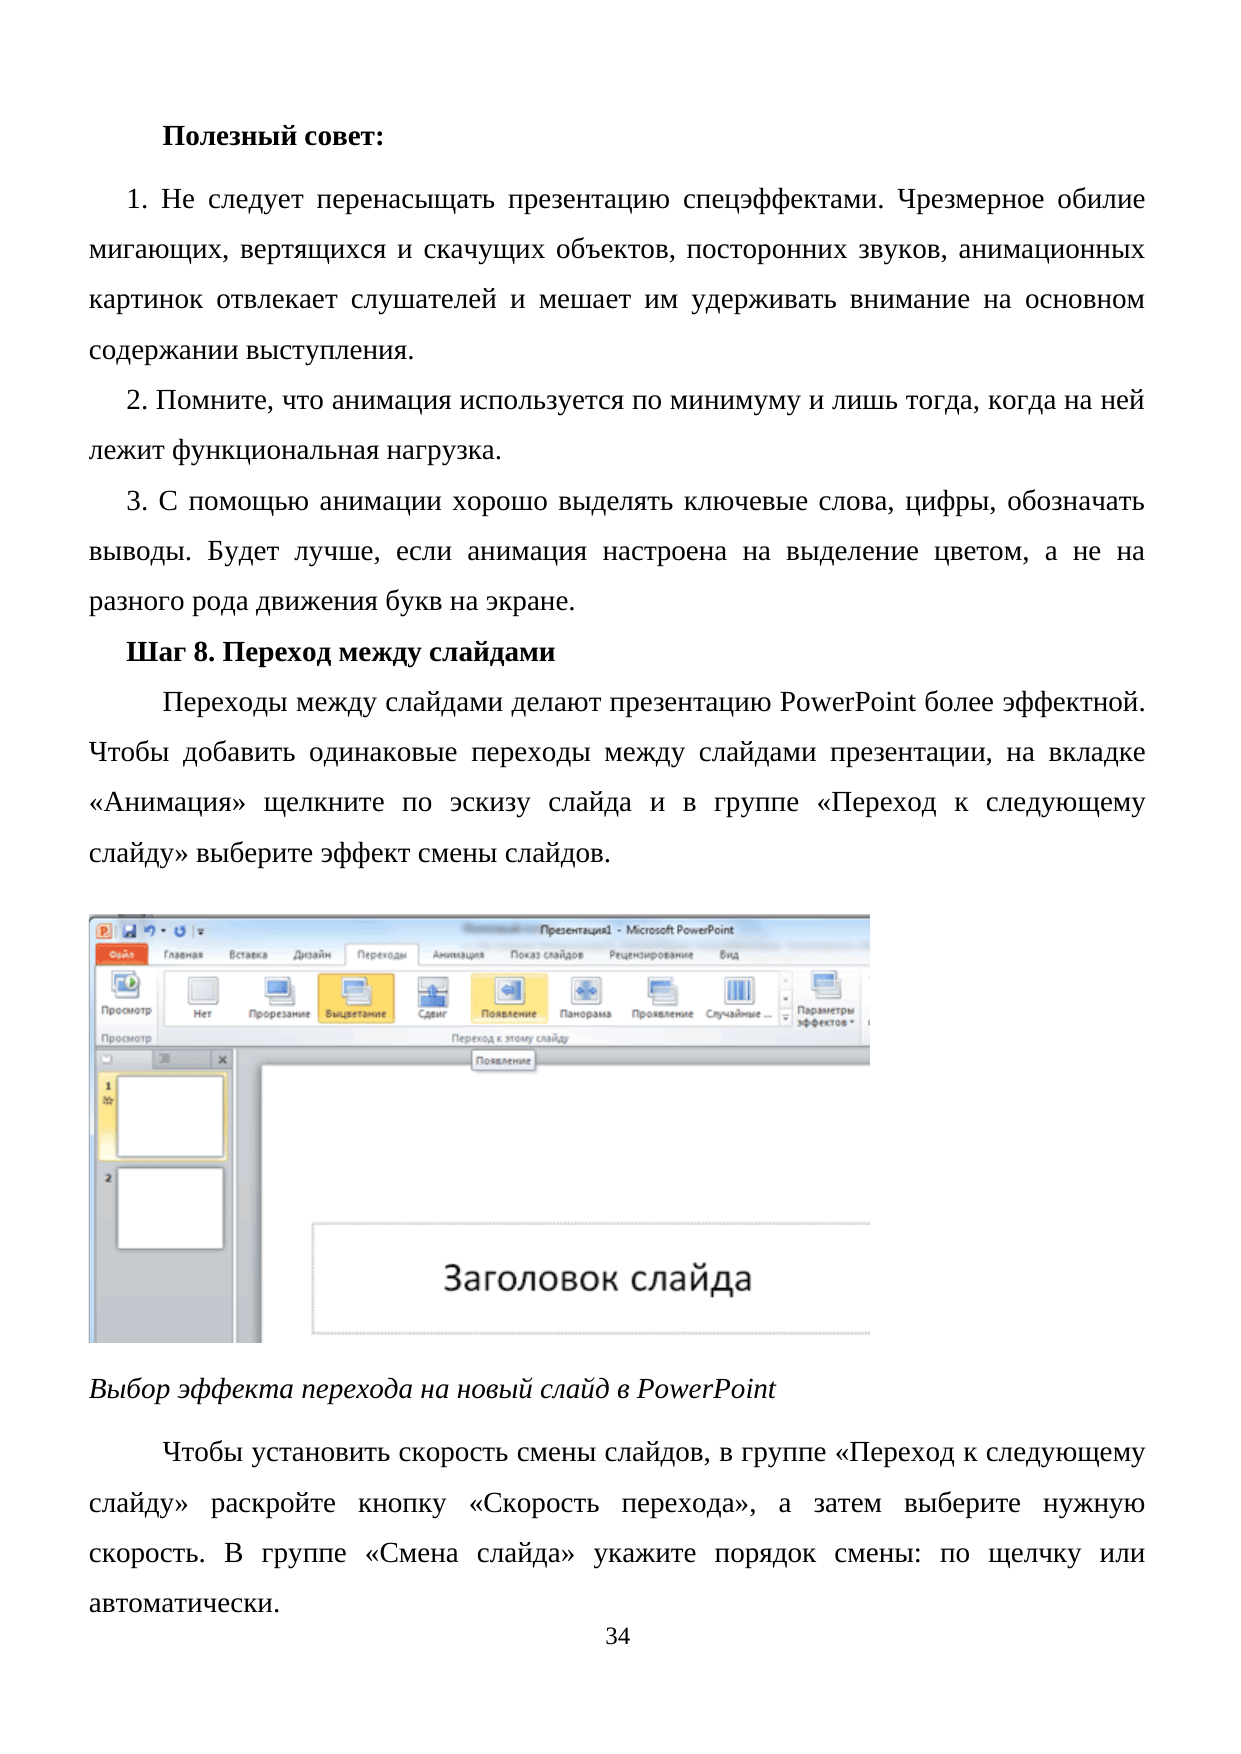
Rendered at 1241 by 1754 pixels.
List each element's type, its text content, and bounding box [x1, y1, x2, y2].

picture [88, 914, 870, 1343]
text Шаг 8. Переход между слайдами [89, 634, 1147, 667]
text 3. С помощью анимации хорошо выделять ключевые слова, цифры, обозначать выводы. Будет лучше, если анимация настроена на выделение цветом, а не на разного рода движения букв на экране. [89, 483, 1147, 617]
text 2. Помните, что анимация используется по минимуму и лишь тогда, когда на ней лежит функциональная нагрузка. [89, 382, 1147, 466]
text Чтобы установить скорость смены слайдов, в группе «Переход к следующему слайду» раскройте кнопку «Скорость перехода», а затем выберите нужную скорость. В группе «Смена слайда» укажите порядок смены: по щелчку или автоматически. [89, 1434, 1147, 1619]
text Выбор эффекта перехода на новый слайд в PowerPoint [89, 1372, 1147, 1405]
text 1. Не следует перенасыщать презентацию спецэффектами. Чрезмерное обилие мигающих, вертящихся и скачущих объектов, посторонних звуков, анимационных картинок отвлекает слушателей и мешает им удерживать внимание на основном содержании выступления. [89, 181, 1147, 365]
text Переходы между слайдами делают презентацию PowerPoint более эффектной. Чтобы добавить одинаковые переходы между слайдами презентации, на вкладке «Анимация» щелкните по эскизу слайда и в группе «Переход к следующему слайду» выберите эффект смены слайдов. [89, 684, 1147, 868]
text Полезный совет: [89, 118, 1147, 152]
